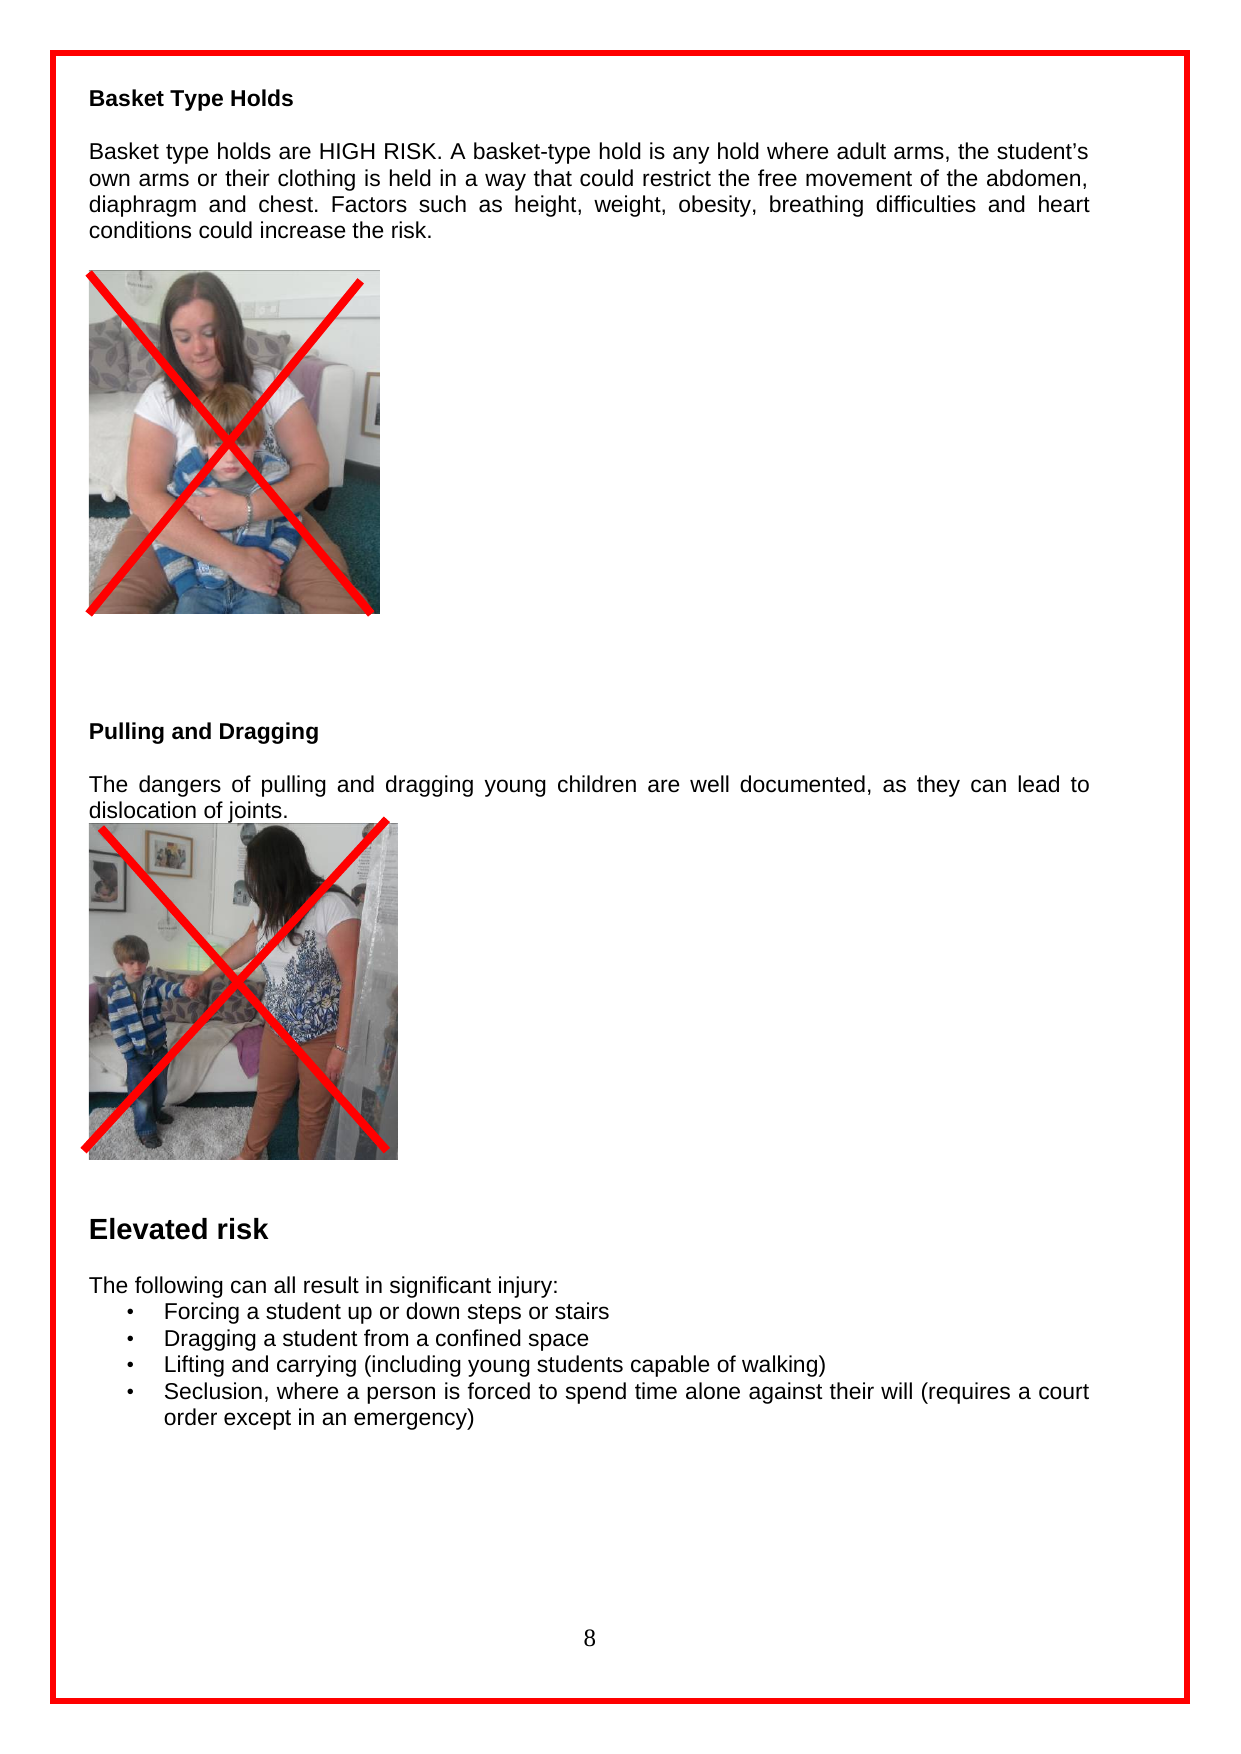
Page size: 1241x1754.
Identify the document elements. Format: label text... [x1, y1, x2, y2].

list Seclusion, where a person is forced to spend time alone against their will (requires a court order except in an emergency) [126, 1378, 1090, 1430]
text The dangers of pulling and dragging young children are well documented, as they can lead to dislocation of joints. [89, 771, 1090, 823]
text Basket Type Holds [89, 85, 1090, 112]
list Forcing a student up or down steps or stairs [126, 1298, 1090, 1325]
text Pulling and Dragging [89, 718, 1090, 744]
picture [95, 450, 365, 614]
picture [93, 270, 380, 614]
list Lifting and carrying (including young students capable of walking) [126, 1351, 1090, 1378]
text Basket type holds are HIGH RISK. A basket-type hold is any hold where adult arms, the student’s own arms or their clothing is held in a way that could restrict the free movement of the abdomen, diaphragm and chest. Factors such as height, weight, obesity, breathing difficulties and heart conditions could increase the risk. [89, 138, 1090, 243]
text Elevated risk [89, 1212, 1090, 1246]
picture [88, 823, 398, 1160]
text The following can all result in significant injury: [89, 1272, 1090, 1298]
list Dragging a student from a confined space [126, 1325, 1090, 1351]
picture [88, 280, 222, 606]
picture [88, 823, 376, 1138]
